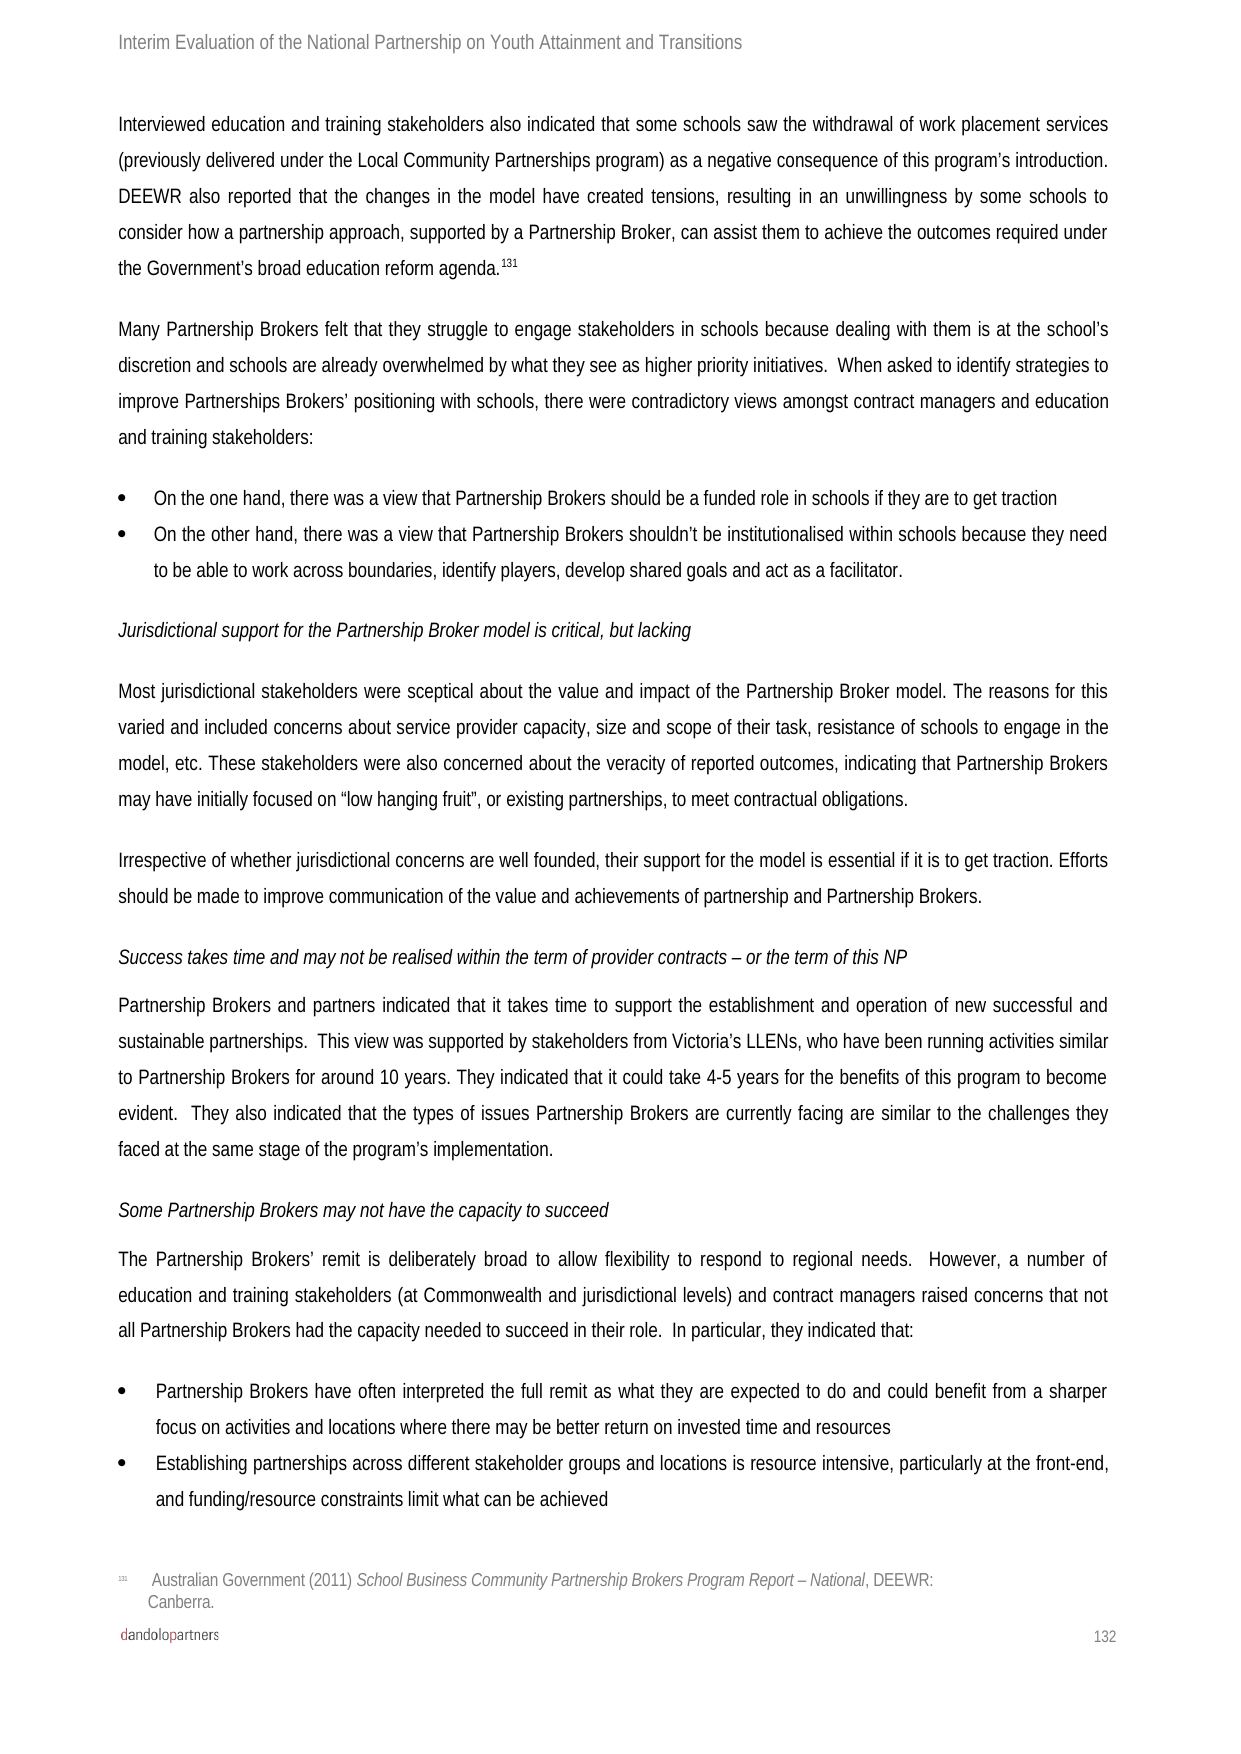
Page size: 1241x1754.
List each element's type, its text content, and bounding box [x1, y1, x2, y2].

list Partnership Brokers have often interpreted the full remit as what they are expected to do and could benefit from a sharper focus on activities and locations where there may be better return on invested time and resources [118, 1379, 1110, 1439]
text Irrespective of whether jurisdictional concerns are well founded, their support for the model is essential if it is to get traction. Efforts should be made to improve communication of the value and achievements of partnership and Partnership Brokers. [118, 848, 1110, 908]
list On the other hand, there was a view that Partnership Brokers shouldn’t be institutionalised within schools because they need to be able to work across boundaries, identify players, develop shared goals and act as a facilitator. [118, 522, 1110, 581]
list Success takes time and may not be realised within the term of provider contracts – or the term of this NP [118, 945, 1110, 969]
list Establishing partnerships across different stakeholder groups and locations is resource intensive, particularly at the front-end, and funding/resource constraints limit what can be achieved [118, 1451, 1110, 1511]
picture [121, 1628, 219, 1643]
text Partnership Brokers and partners indicated that it takes time to support the establishment and operation of new successful and sustainable partnerships. This view was supported by stakeholders from Victoria’s LLENs, who have been running activities similar to Partnership Brokers for around 10 years. They indicated that it could take 4-5 years for the benefits of this program to become evident. They also indicated that the types of issues Partnership Brokers are currently facing are similar to the challenges they faced at the same stage of the program’s implementation. [118, 993, 1110, 1161]
text Most jurisdictional stakeholders were sceptical about the value and impact of the Partnership Broker model. The reasons for this varied and included concerns about service provider capacity, size and scope of their task, resistance of schools to engage in the model, etc. These stakeholders were also concerned about the veracity of reported outcomes, indicating that Partnership Brokers may have initially focused on “low hanging fruit”, or existing partnerships, to meet contractual obligations. [118, 679, 1110, 811]
list Some Partnership Brokers may not have the capacity to succeed [118, 1198, 1110, 1222]
text The Partnership Brokers’ remit is deliberately broad to allow flexibility to respond to regional needs. However, a number of education and training stakeholders (at Commonwealth and jurisdictional levels) and contract managers raised concerns that not all Partnership Brokers had the capacity needed to succeed in their role. In particular, they indicated that: [118, 1247, 1110, 1342]
text Jurisdictional support for the Partnership Broker model is critical, but lacking [118, 618, 1110, 642]
text Interviewed education and training stakeholders also indicated that some schools saw the withdrawal of work placement services (previously delivered under the Local Community Partnerships program) as a negative consequence of this program’s introduction. DEEWR also reported that the changes in the model have created tensions, resulting in an unwillingness by some schools to consider how a partnership approach, supported by a Partnership Broker, can assist them to achieve the outcomes required under the Government’s broad education reform agenda. [118, 112, 1110, 280]
text Many Partnership Brokers felt that they struggle to engage stakeholders in schools because dealing with them is at the school’s discretion and schools are already overwhelmed by what they see as higher priority initiatives. When asked to identify strategies to improve Partnerships Brokers’ positioning with schools, there were contradictory views amongst contract managers and education and training stakeholders: [118, 317, 1110, 449]
list On the one hand, there was a view that Partnership Brokers should be a funded role in schools if they are to get traction [118, 486, 1110, 509]
